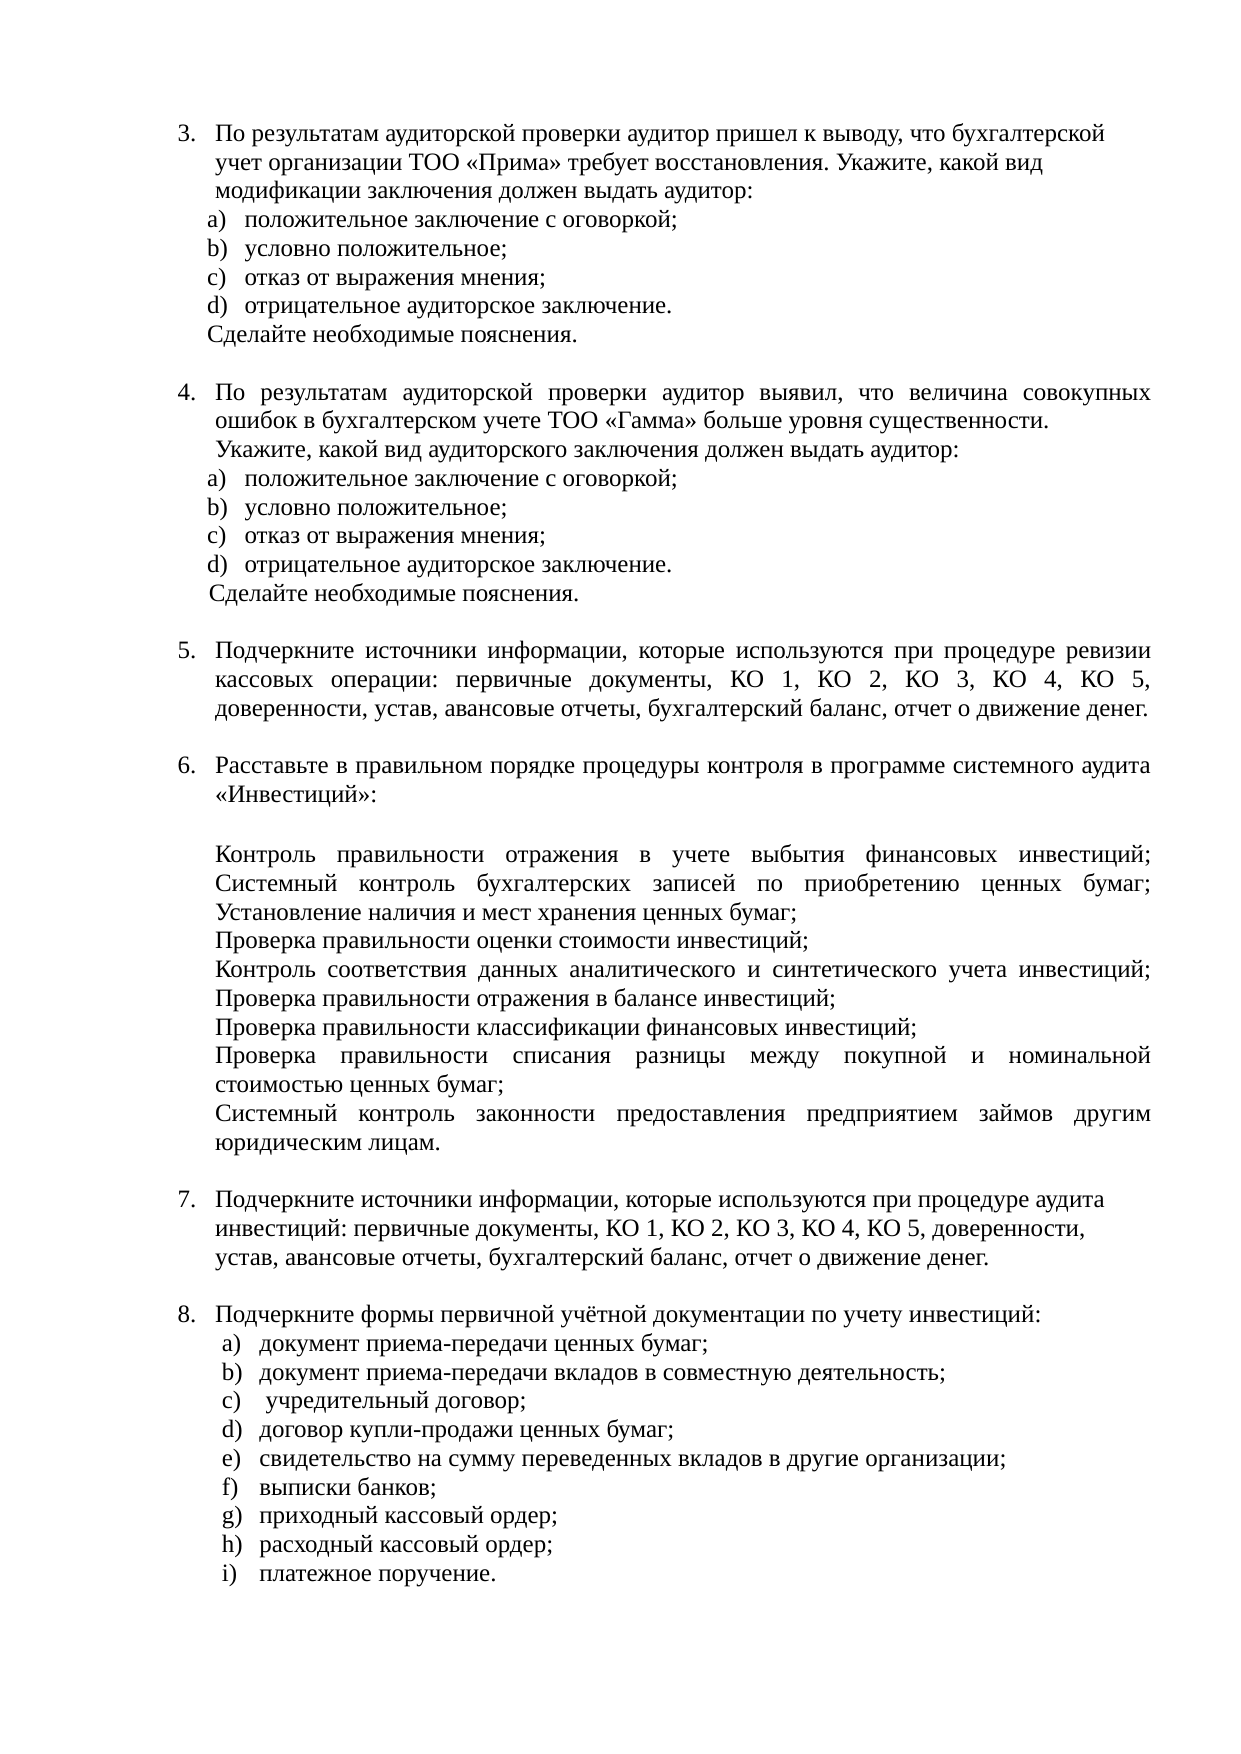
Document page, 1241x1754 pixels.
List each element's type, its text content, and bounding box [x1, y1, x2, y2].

list Подчеркните источники информации, которые используются при процедуре аудита инвестиций: первичные документы, КО 1, КО 2, КО 3, КО 4, КО 5, доверенности, устав, авансовые отчеты, бухгалтерский баланс, отчет о движение денег. [177, 1184, 1152, 1270]
list Расставьте в правильном порядке процедуры контроля в программе системного аудита «Инвестиций»: [177, 751, 1152, 808]
list Контроль соответствия данных аналитического и синтетического учета инвестиций; Проверка правильности отражения в балансе инвестиций; [215, 954, 1152, 1012]
list Подчеркните формы первичной учётной документации по учету инвестиций: [177, 1299, 1152, 1328]
list учредительный договор; [222, 1385, 1152, 1414]
list документ приема-передачи ценных бумаг; [222, 1328, 1152, 1357]
list отрицательное аудиторское заключение. [207, 291, 1152, 319]
list документ приема-передачи вкладов в совместную деятельность; [222, 1357, 1152, 1385]
list свидетельство на сумму переведенных вкладов в другие организации; [222, 1443, 1152, 1472]
list По результатам аудиторской проверки аудитор выявил, что величина совокупных ошибок в бухгалтерском учете ТОО «Гамма» больше уровня существенности. [177, 377, 1152, 434]
list расходный кассовый ордер; [222, 1529, 1152, 1558]
list положительное заключение с оговоркой; [207, 204, 1152, 233]
list условно положительное; [207, 492, 1152, 521]
list Проверка правильности списания разницы между покупной и номинальной стоимостью ценных бумаг; [215, 1040, 1152, 1098]
list По результатам аудиторской проверки аудитор пришел к выводу, что бухгалтерской учет организации ТОО «Прима» требует восстановления. Укажите, какой вид модификации заключения должен выдать аудитор: [177, 118, 1152, 204]
text Сделайте необходимые пояснения. [207, 319, 1152, 348]
list Проверка правильности классификации финансовых инвестиций; [215, 1012, 1152, 1040]
list положительное заключение с оговоркой; [207, 463, 1152, 492]
list Контроль правильности отражения в учете выбытия финансовых инвестиций; Системный контроль бухгалтерских записей по приобретению ценных бумаг; Установление наличия и мест хранения ценных бумаг; [215, 839, 1152, 925]
list Укажите, какой вид аудиторского заключения должен выдать аудитор: [215, 434, 1152, 463]
list платежное поручение. [222, 1558, 1152, 1587]
list отрицательное аудиторское заключение. [207, 549, 1152, 578]
list выписки банков; [222, 1472, 1152, 1500]
list Проверка правильности оценки стоимости инвестиций; [215, 925, 1152, 954]
list отказ от выражения мнения; [207, 521, 1152, 549]
list Подчеркните источники информации, которые используются при процедуре ревизии кассовых операции: первичные документы, КО 1, КО 2, КО 3, КО 4, КО 5, доверенности, устав, авансовые отчеты, бухгалтерский баланс, отчет о движение денег. [177, 636, 1152, 722]
list отказ от выражения мнения; [207, 262, 1152, 291]
list приходный кассовый ордер; [222, 1500, 1152, 1529]
list условно положительное; [207, 233, 1152, 262]
list договор купли-продажи ценных бумаг; [222, 1414, 1152, 1443]
text Сделайте необходимые пояснения. [177, 578, 1152, 607]
list Системный контроль законности предоставления предприятием займов другим юридическим лицам. [215, 1098, 1152, 1155]
